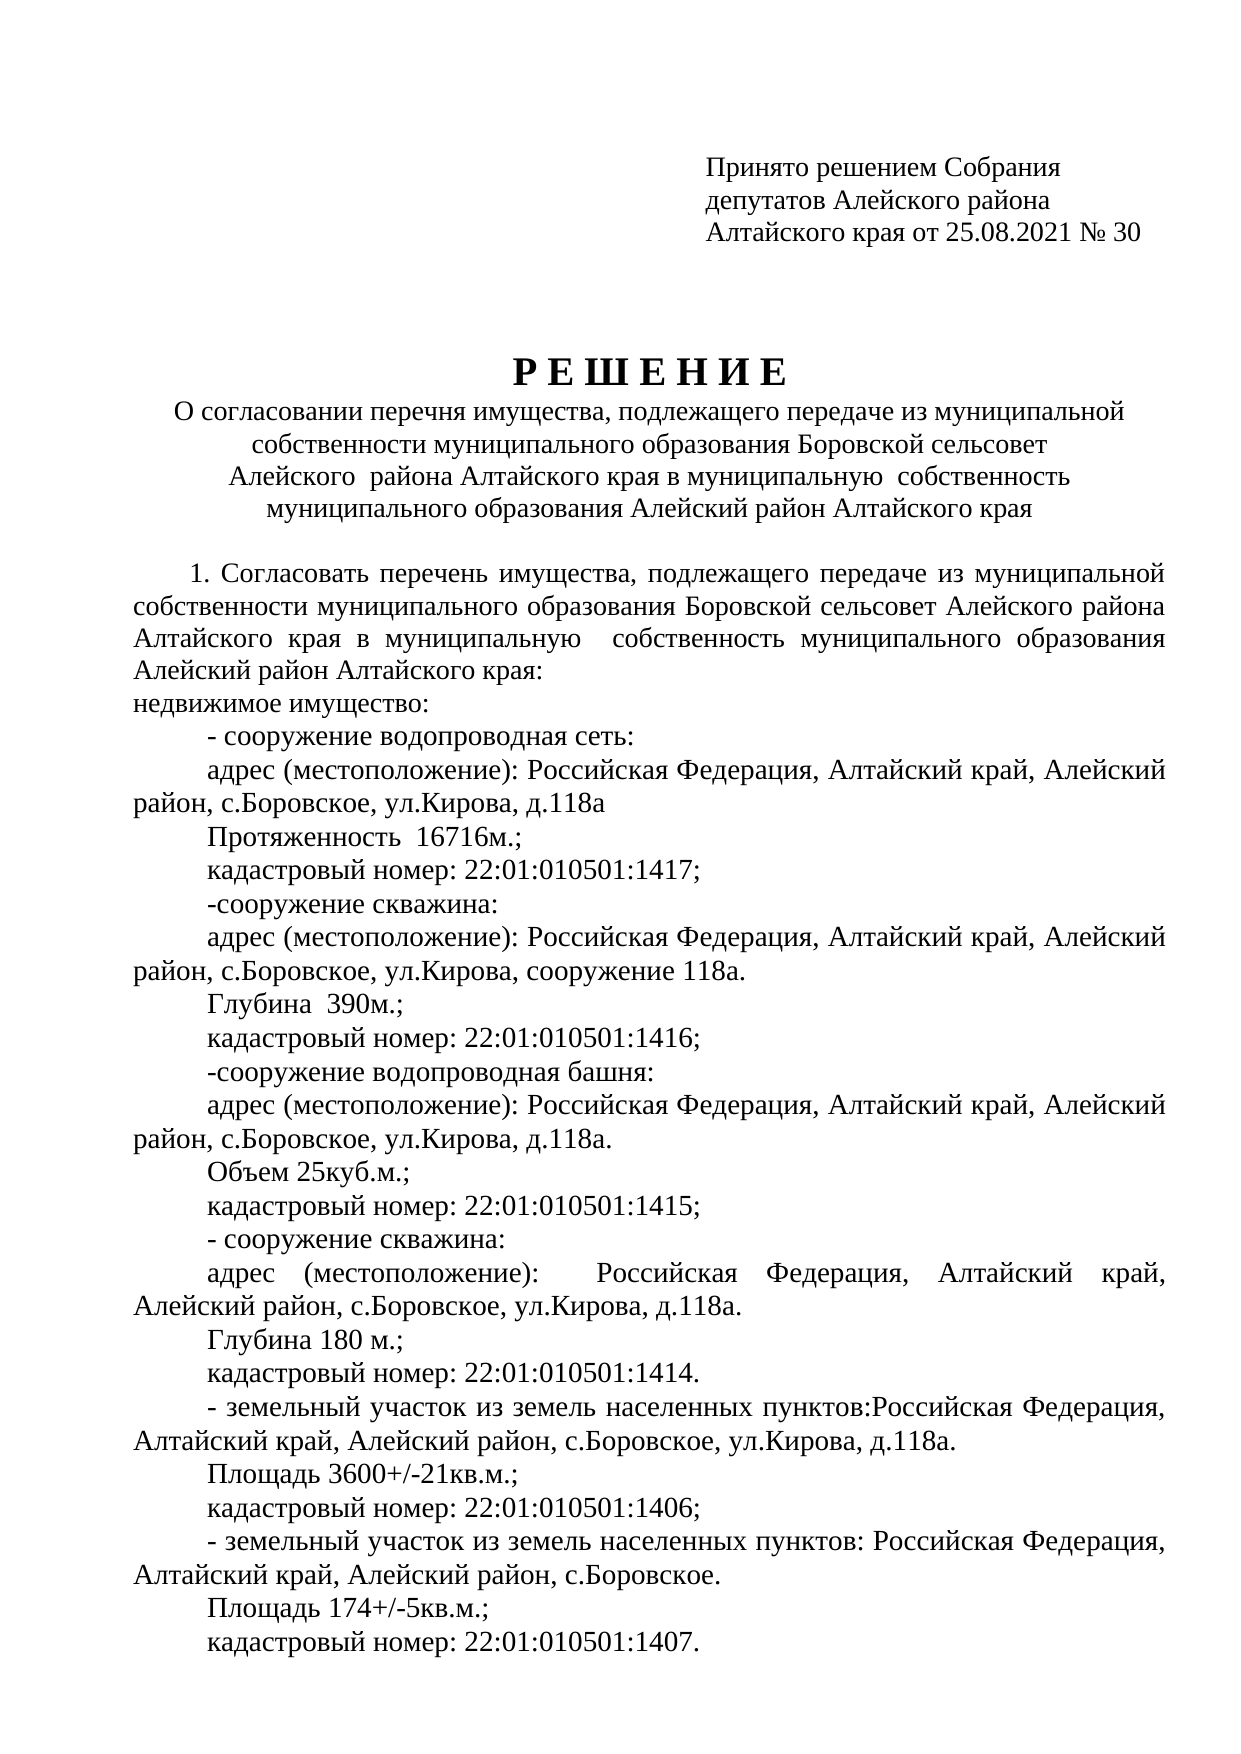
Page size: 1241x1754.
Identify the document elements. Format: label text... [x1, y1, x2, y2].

text 1. Согласовать перечень имущества, подлежащего передаче из муниципальной собственности муниципального образования Боровской сельсовет Алейского района Алтайского края в муниципальную собственность муниципального образования Алейский район Алтайского края: [133, 556, 1167, 686]
text кадастровый номер: 22:01:010501:1415; [133, 1188, 1167, 1221]
text адрес (местоположение): Российская Федерация, Алтайский край, Алейский район, с.Боровское, ул.Кирова, д.118а. [133, 1087, 1167, 1154]
table_header Принято решением Собрания депутатов Алейского района Алтайского края от 25.08.2021 № 30 [694, 151, 1178, 254]
text адрес (местоположение): Российская Федерация, Алтайский край, Алейский район, с.Боровское, ул.Кирова, д.118а. [133, 1255, 1167, 1322]
text муниципального образования Алейский район Алтайского края [133, 491, 1167, 524]
text Алейского района Алтайского края в муниципальную собственность [133, 459, 1167, 491]
text собственности муниципального образования Боровской сельсовет [133, 427, 1167, 459]
text Объем 25куб.м.; [133, 1154, 1167, 1188]
text адрес (местоположение): Российская Федерация, Алтайский край, Алейский район, с.Боровское, ул.Кирова, сооружение 118а. [133, 919, 1167, 987]
text Протяженность 16716м.; [133, 819, 1167, 852]
text Площадь 3600+/-21кв.м.; [133, 1456, 1167, 1490]
text недвижимое имущество: [133, 686, 1167, 718]
text Глубина 180 м.; [133, 1322, 1167, 1356]
text Р Е Ш Е Н И Е [133, 347, 1167, 394]
text кадастровый номер: 22:01:010501:1414. [133, 1356, 1167, 1389]
text Глубина 390м.; [133, 987, 1167, 1020]
text кадастровый номер: 22:01:010501:1407. [133, 1624, 1167, 1657]
text - земельный участок из земель населенных пунктов: Российская Федерация, Алтайский край, Алейский район, с.Боровское. [133, 1523, 1167, 1590]
text -сооружение водопроводная башня: [133, 1054, 1167, 1087]
text О согласовании перечня имущества, подлежащего передаче из муниципальной [133, 394, 1167, 427]
text кадастровый номер: 22:01:010501:1416; [133, 1020, 1167, 1054]
text кадастровый номер: 22:01:010501:1406; [133, 1490, 1167, 1523]
text -сооружение скважина: [133, 886, 1167, 919]
text Площадь 174+/-5кв.м.; [133, 1590, 1167, 1624]
text - сооружение водопроводная сеть: [133, 718, 1167, 752]
text - сооружение скважина: [133, 1221, 1167, 1255]
text кадастровый номер: 22:01:010501:1417; [133, 852, 1167, 886]
text - земельный участок из земель населенных пунктов:Российская Федерация, Алтайский край, Алейский район, с.Боровское, ул.Кирова, д.118а. [133, 1389, 1167, 1456]
text адрес (местоположение): Российская Федерация, Алтайский край, Алейский район, с.Боровское, ул.Кирова, д.118а [133, 752, 1167, 819]
